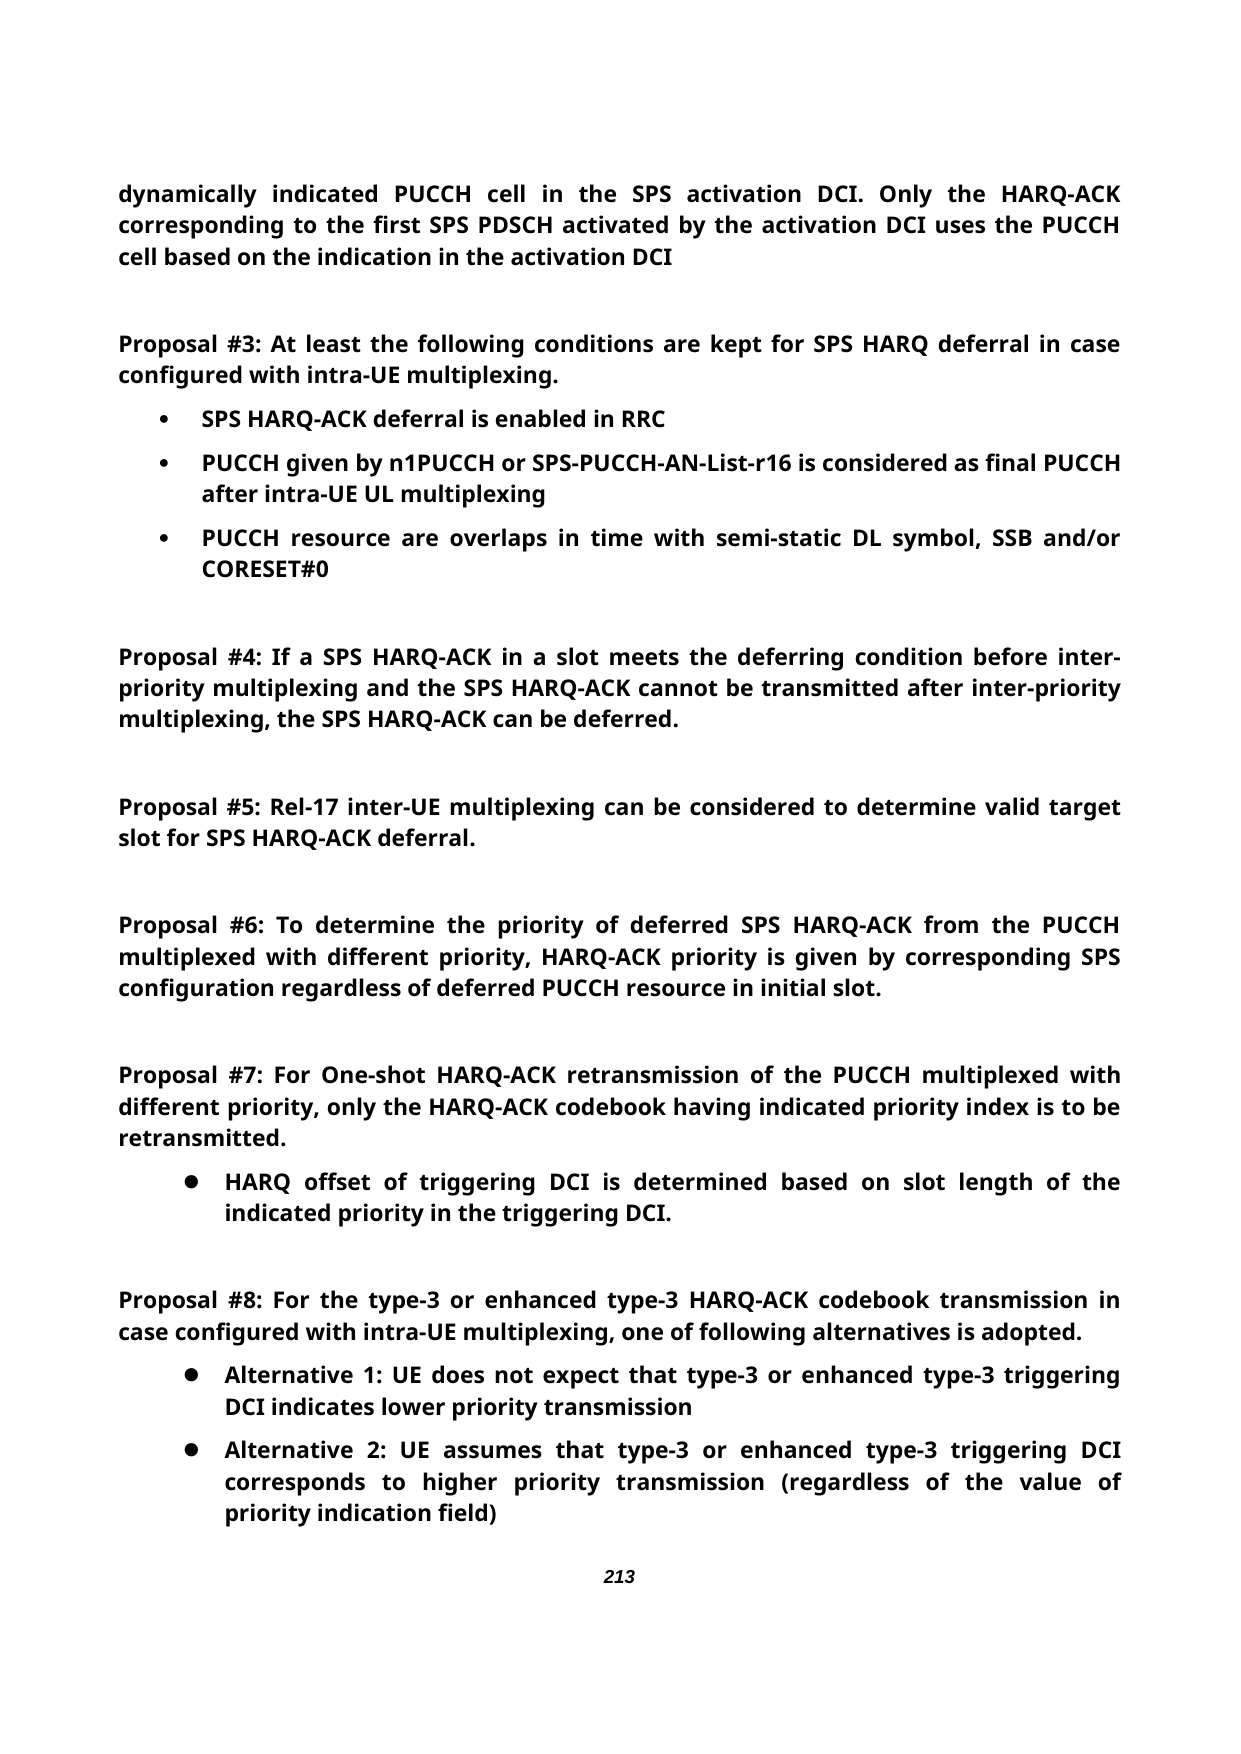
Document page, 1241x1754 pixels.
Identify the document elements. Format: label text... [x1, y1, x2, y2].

text Proposal #3: At least the following conditions are kept for SPS HARQ deferral in case configured with intra-UE multiplexing. [118, 328, 1122, 391]
list Alternative 2: UE assumes that type-3 or enhanced type-3 triggering DCI corresponds to higher priority transmission (regardless of the value of priority indication field) [183, 1434, 1122, 1528]
text Proposal #5: Rel-17 inter-UE multiplexing can be considered to determine valid target slot for SPS HARQ-ACK deferral. [118, 791, 1122, 853]
text Proposal #6: To determine the priority of deferred SPS HARQ-ACK from the PUCCH multiplexed with different priority, HARQ-ACK priority is given by corresponding SPS configuration regardless of deferred PUCCH resource in initial slot. [118, 909, 1122, 1003]
text Proposal #8: For the type-3 or enhanced type-3 HARQ-ACK codebook transmission in case configured with intra-UE multiplexing, one of following alternatives is adopted. [118, 1284, 1122, 1347]
list SPS HARQ-ACK deferral is enabled in RRC [160, 403, 1122, 434]
list HARQ offset of triggering DCI is determined based on slot length of the indicated priority in the triggering DCI. [183, 1166, 1122, 1228]
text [118, 178, 1122, 272]
list Alternative 1: UE does not expect that type-3 or enhanced type-3 triggering DCI indicates lower priority transmission [183, 1359, 1122, 1422]
text Proposal #4: If a SPS HARQ-ACK in a slot meets the deferring condition before inter-priority multiplexing and the SPS HARQ-ACK cannot be transmitted after inter-priority multiplexing, the SPS HARQ-ACK can be deferred. [118, 641, 1122, 734]
text Proposal #7: For One-shot HARQ-ACK retransmission of the PUCCH multiplexed with different priority, only the HARQ-ACK codebook having indicated priority index is to be retransmitted. [118, 1059, 1122, 1153]
list PUCCH given by n1PUCCH or SPS-PUCCH-AN-List-r16 is considered as final PUCCH after intra-UE UL multiplexing [160, 447, 1122, 509]
list PUCCH resource are overlaps in time with semi-static DL symbol, SSB and/or CORESET#0 [160, 522, 1122, 584]
